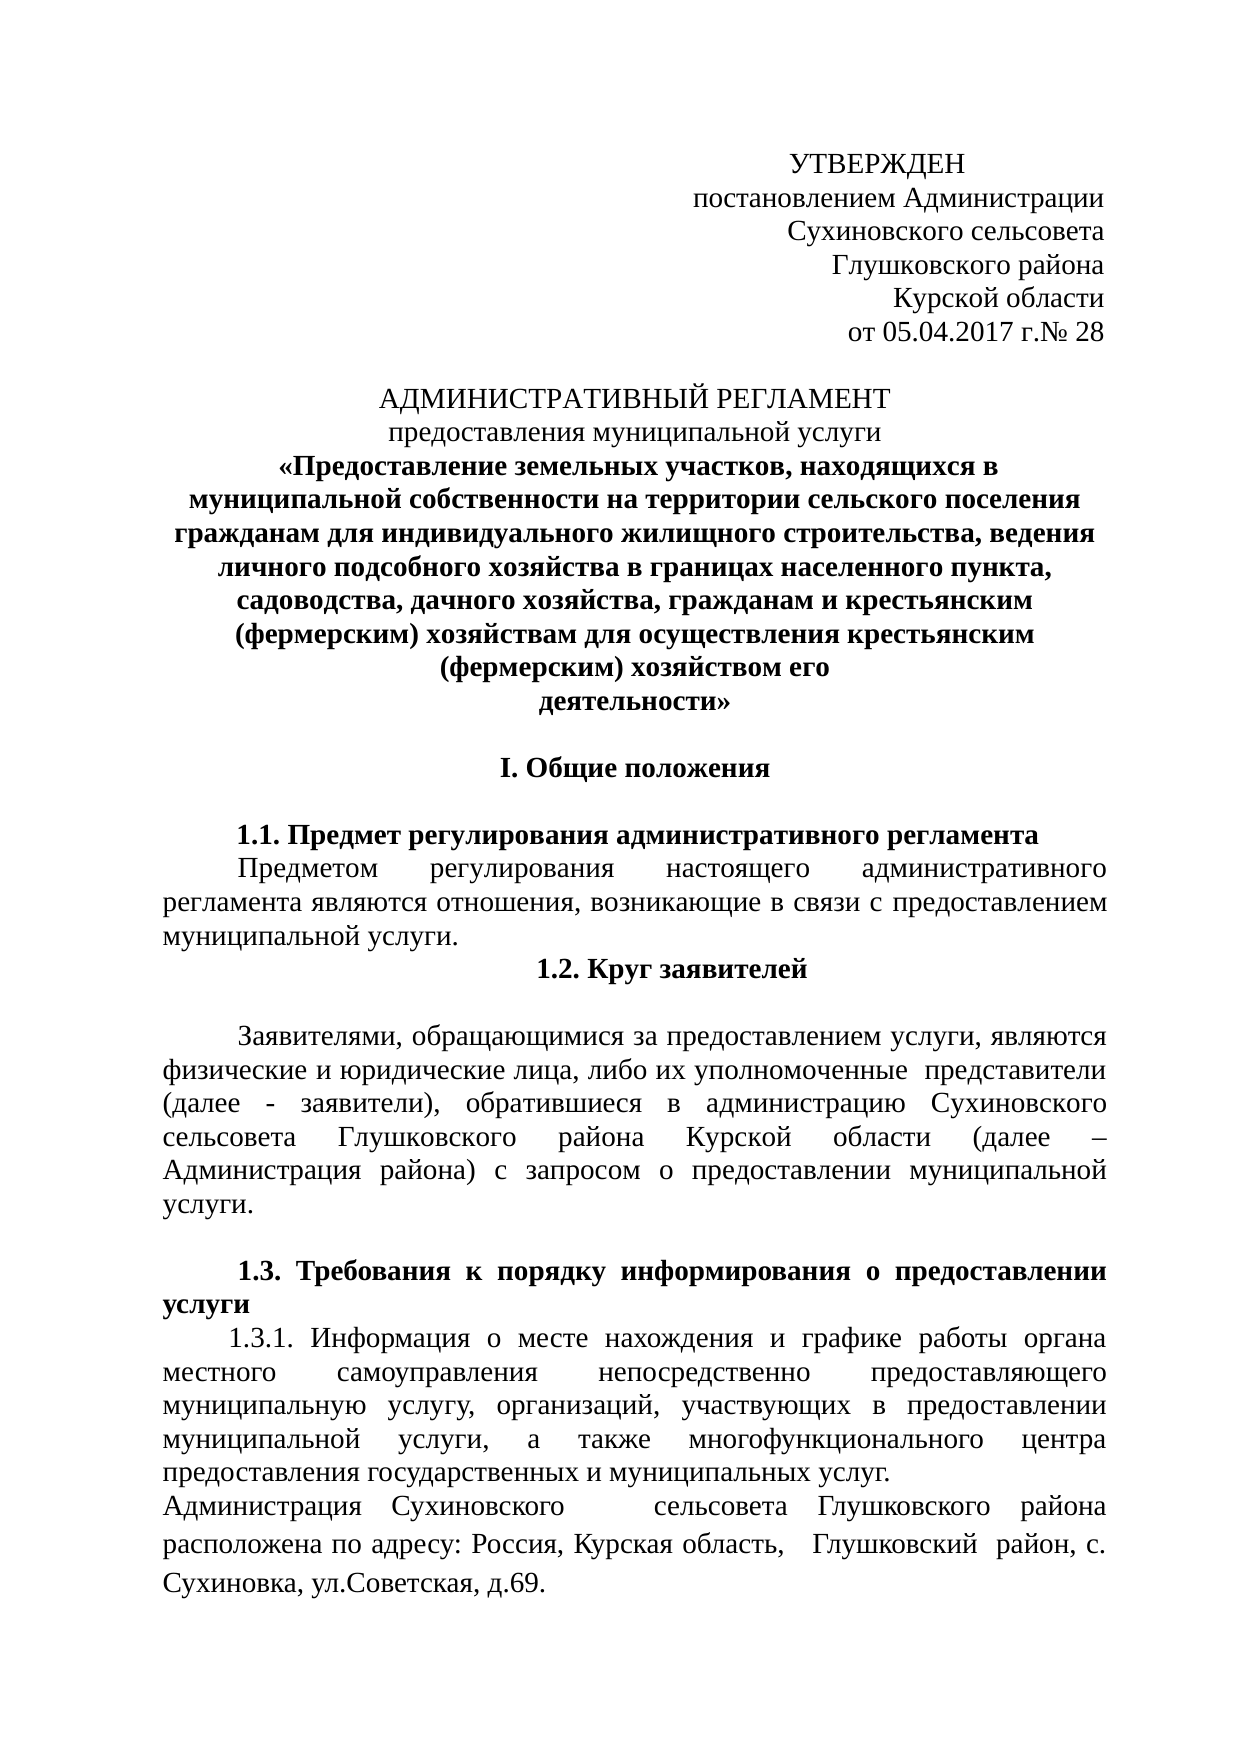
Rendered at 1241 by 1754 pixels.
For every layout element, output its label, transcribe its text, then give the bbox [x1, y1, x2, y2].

text I. Общие положения [162, 750, 1107, 783]
text 1.1. Предмет регулирования административного регламента [162, 817, 1107, 851]
text предоставления муниципальной услуги [162, 414, 1107, 448]
text Заявителями, обращающимися за предоставлением услуги, являются физические и юридические лица, либо их уполномоченные представители (далее - заявители), обратившиеся в администрацию Сухиновского сельсовета Глушковского района Курской области (далее – Администрация района) с запросом о предоставлении муниципальной услуги. [162, 1018, 1107, 1219]
text Администрация Сухиновского сельсовета Глушковского района расположена по адресу: Россия, Курская область, Глушковский район, с. Сухиновка, ул.Советская, д.69. [162, 1488, 1107, 1598]
text 1.3.1. Информация о месте нахождения и графике работы органа местного самоуправления непосредственно предоставляющего муниципальную услугу, организаций, участвующих в предоставлении муниципальной услуги, а также многофункционального центра предоставления государственных и муниципальных услуг. [162, 1320, 1107, 1488]
text 1.2. Круг заявителей [162, 951, 1107, 985]
text деятельности» [162, 683, 1107, 716]
text АДМИНИСТРАТИВНЫЙ РЕГЛАМЕНТ [162, 381, 1107, 414]
text от 05.04.2017 г.№ 28 [650, 314, 1104, 347]
text «Предоставление земельных участков, находящихся в муниципальной собственности на территории сельского поселения гражданам для индивидуального жилищного строительства, ведения личного подсобного хозяйства в границах населенного пункта, садоводства, дачного хозяйства, гражданам и крестьянским (фермерским) хозяйствам для осуществления крестьянским (фермерским) хозяйством его [162, 448, 1107, 683]
text Предметом регулирования настоящего административного регламента являются отношения, возникающие в связи с предоставлением муниципальной услуги. [162, 851, 1107, 951]
text Сухиновского сельсовета [650, 213, 1104, 247]
text УТВЕРЖДЕН [650, 146, 1104, 180]
text Курской области [650, 280, 1104, 314]
text Глушковского района [650, 247, 1104, 280]
text постановлением Администрации [650, 180, 1104, 213]
text 1.3. Требования к порядку информирования о предоставлении услуги [162, 1253, 1107, 1320]
